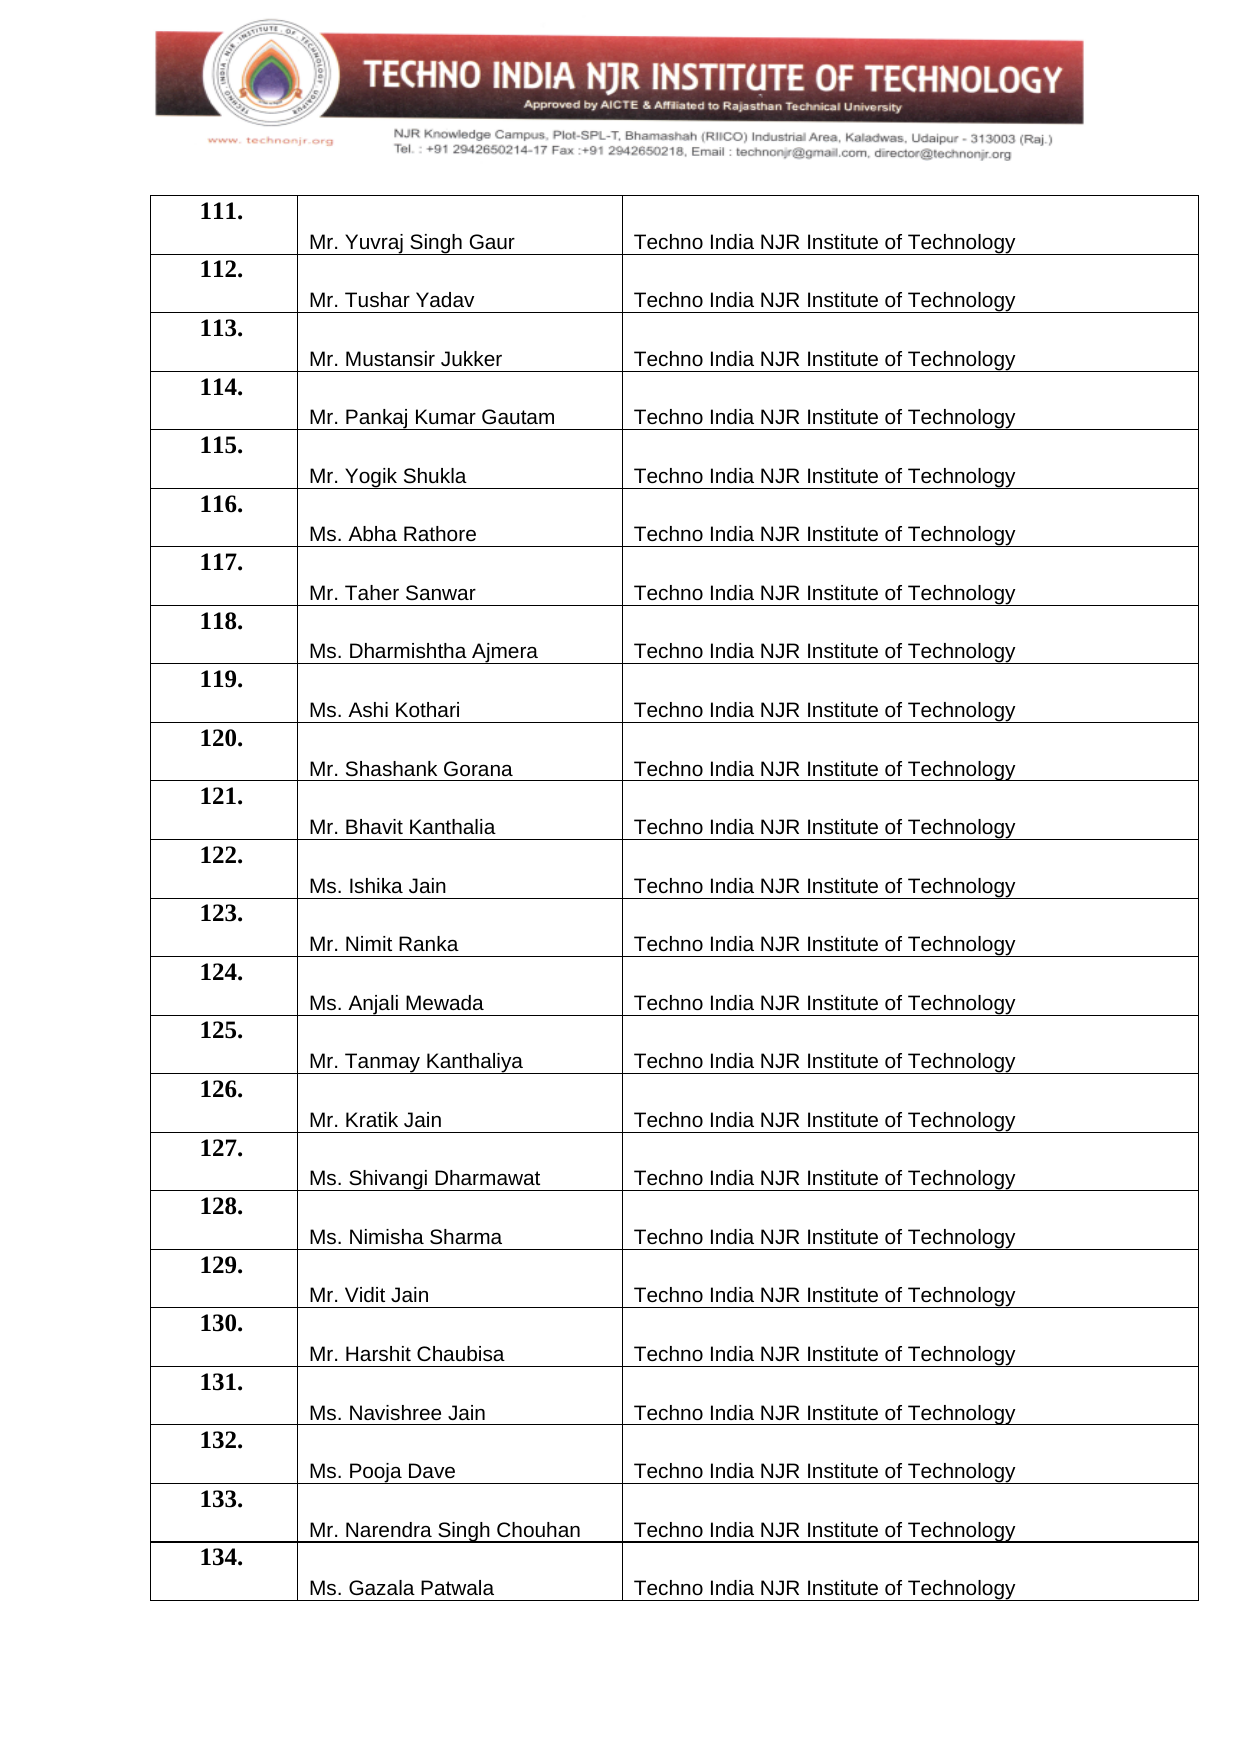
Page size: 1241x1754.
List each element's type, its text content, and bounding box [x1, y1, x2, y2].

table_cell Mr. Bhavit Kanthalia [298, 781, 622, 839]
table_cell [151, 547, 297, 605]
table_cell [151, 1074, 297, 1132]
table_cell [151, 1308, 297, 1366]
table_cell [151, 255, 297, 312]
table_cell Techno India NJR Institute of Technology [623, 430, 1198, 488]
table_cell [151, 489, 297, 546]
table_cell Ms. Anjali Mewada [298, 957, 622, 1014]
table_cell [151, 1250, 297, 1307]
table_cell Mr. Pankaj Kumar Gautam [298, 372, 622, 429]
table_cell Techno India NJR Institute of Technology [623, 781, 1198, 839]
table_cell [151, 899, 297, 956]
table_cell [151, 606, 297, 663]
table_cell Ms. Ishika Jain [298, 840, 622, 897]
table_cell Techno India NJR Institute of Technology [623, 1250, 1198, 1307]
table_cell Techno India NJR Institute of Technology [623, 547, 1198, 605]
table_cell Techno India NJR Institute of Technology [623, 1133, 1198, 1190]
table_cell Ms. Gazala Patwala [298, 1543, 622, 1600]
table_cell [151, 196, 297, 253]
table_cell Mr. Tanmay Kanthaliya [298, 1016, 622, 1073]
table_cell Mr. Harshit Chaubisa [298, 1308, 622, 1366]
table_cell Ms. Navishree Jain [298, 1367, 622, 1424]
table_cell Techno India NJR Institute of Technology [623, 489, 1198, 546]
table_cell Techno India NJR Institute of Technology [623, 255, 1198, 312]
table_cell [151, 1367, 297, 1424]
table_cell Techno India NJR Institute of Technology [623, 1074, 1198, 1132]
table_cell [151, 1016, 297, 1073]
table_cell [151, 723, 297, 780]
table_cell Mr. Vidit Jain [298, 1250, 622, 1307]
table_cell [151, 372, 297, 429]
table_cell Techno India NJR Institute of Technology [623, 372, 1198, 429]
table_cell Mr. Narendra Singh Chouhan [298, 1484, 622, 1541]
table_cell [151, 1191, 297, 1249]
table_cell Techno India NJR Institute of Technology [623, 1425, 1198, 1483]
table_cell Techno India NJR Institute of Technology [623, 1367, 1198, 1424]
table_cell Techno India NJR Institute of Technology [623, 1308, 1198, 1366]
table_cell Techno India NJR Institute of Technology [623, 1191, 1198, 1249]
picture [150, 14, 1091, 167]
table_cell Mr. Tushar Yadav [298, 255, 622, 312]
table_cell Techno India NJR Institute of Technology [623, 899, 1198, 956]
table_cell Techno India NJR Institute of Technology [623, 1543, 1198, 1600]
table_cell [151, 1133, 297, 1190]
table_cell [151, 781, 297, 839]
table_cell Ms. Ashi Kothari [298, 664, 622, 722]
table_cell [151, 1543, 297, 1600]
table_cell Techno India NJR Institute of Technology [623, 723, 1198, 780]
table_cell [151, 664, 297, 722]
table_cell [151, 1425, 297, 1483]
table_cell [151, 840, 297, 897]
table_cell Techno India NJR Institute of Technology [623, 313, 1198, 371]
table_cell Techno India NJR Institute of Technology [623, 840, 1198, 897]
table_cell [151, 313, 297, 371]
table_cell Techno India NJR Institute of Technology [623, 1484, 1198, 1541]
table_cell [151, 957, 297, 1014]
table_cell Mr. Mustansir Jukker [298, 313, 622, 371]
table_cell [151, 1484, 297, 1541]
table_cell Mr. Taher Sanwar [298, 547, 622, 605]
table_cell Techno India NJR Institute of Technology [623, 196, 1198, 253]
table_cell Ms. Pooja Dave [298, 1425, 622, 1483]
table_cell Techno India NJR Institute of Technology [623, 606, 1198, 663]
table_cell Ms. Abha Rathore [298, 489, 622, 546]
table_cell Techno India NJR Institute of Technology [623, 1016, 1198, 1073]
table_cell Mr. Yuvraj Singh Gaur [298, 196, 622, 253]
table_cell Mr. Kratik Jain [298, 1074, 622, 1132]
table_cell Ms. Dharmishtha Ajmera [298, 606, 622, 663]
table_cell Mr. Yogik Shukla [298, 430, 622, 488]
table_cell Techno India NJR Institute of Technology [623, 664, 1198, 722]
table_cell Techno India NJR Institute of Technology [623, 957, 1198, 1014]
table_cell Mr. Nimit Ranka [298, 899, 622, 956]
table_cell Mr. Shashank Gorana [298, 723, 622, 780]
table_cell [151, 430, 297, 488]
table_cell Ms. Shivangi Dharmawat [298, 1133, 622, 1190]
table_cell Ms. Nimisha Sharma [298, 1191, 622, 1249]
